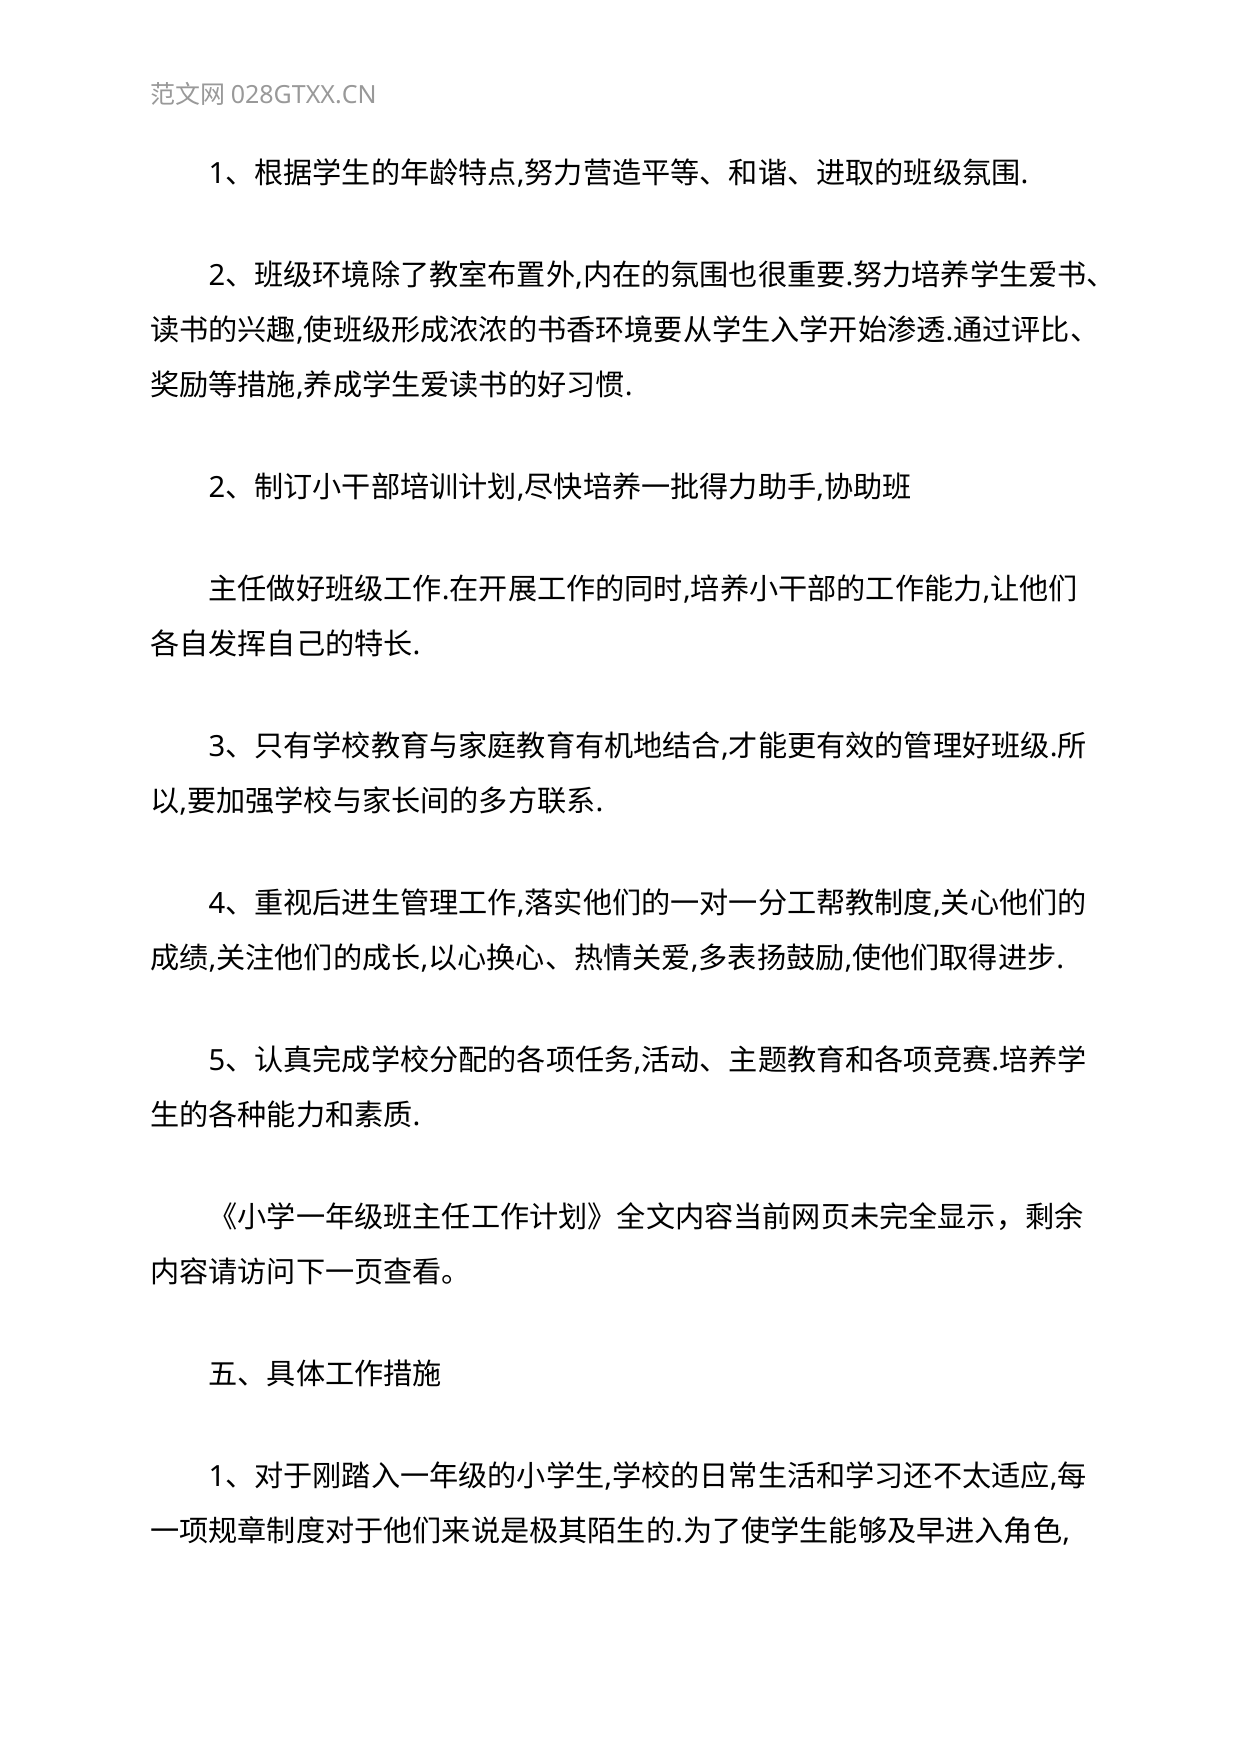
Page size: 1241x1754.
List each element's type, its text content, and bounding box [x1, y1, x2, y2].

text 5、认真完成学校分配的各项任务,活动、主题教育和各项竞赛.培养学生的各种能力和素质. [150, 1037, 1090, 1134]
text 《小学一年级班主任工作计划》全文内容当前网页未完全显示，剩余内容请访问下一页查看。 [150, 1194, 1090, 1291]
text 五、具体工作措施 [150, 1351, 1090, 1393]
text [150, 1452, 1090, 1550]
text 4、重视后进生管理工作,落实他们的一对一分工帮教制度,关心他们的成绩,关注他们的成长,以心换心、热情关爱,多表扬鼓励,使他们取得进步. [150, 880, 1090, 977]
text 2、制订小干部培训计划,尽快培养一批得力助手,协助班 [150, 464, 1090, 506]
text 主任做好班级工作.在开展工作的同时,培养小干部的工作能力,让他们各自发挥自己的特长. [150, 566, 1090, 663]
text 3、只有学校教育与家庭教育有机地结合,才能更有效的管理好班级.所以,要加强学校与家长间的多方联系. [150, 723, 1090, 820]
text 1、根据学生的年龄特点,努力营造平等、和谐、进取的班级氛围. [150, 150, 1090, 192]
text 2、班级环境除了教室布置外,内在的氛围也很重要.努力培养学生爱书、读书的兴趣,使班级形成浓浓的书香环境要从学生入学开始渗透.通过评比、奖励等措施,养成学生爱读书的好习惯. [150, 252, 1090, 404]
